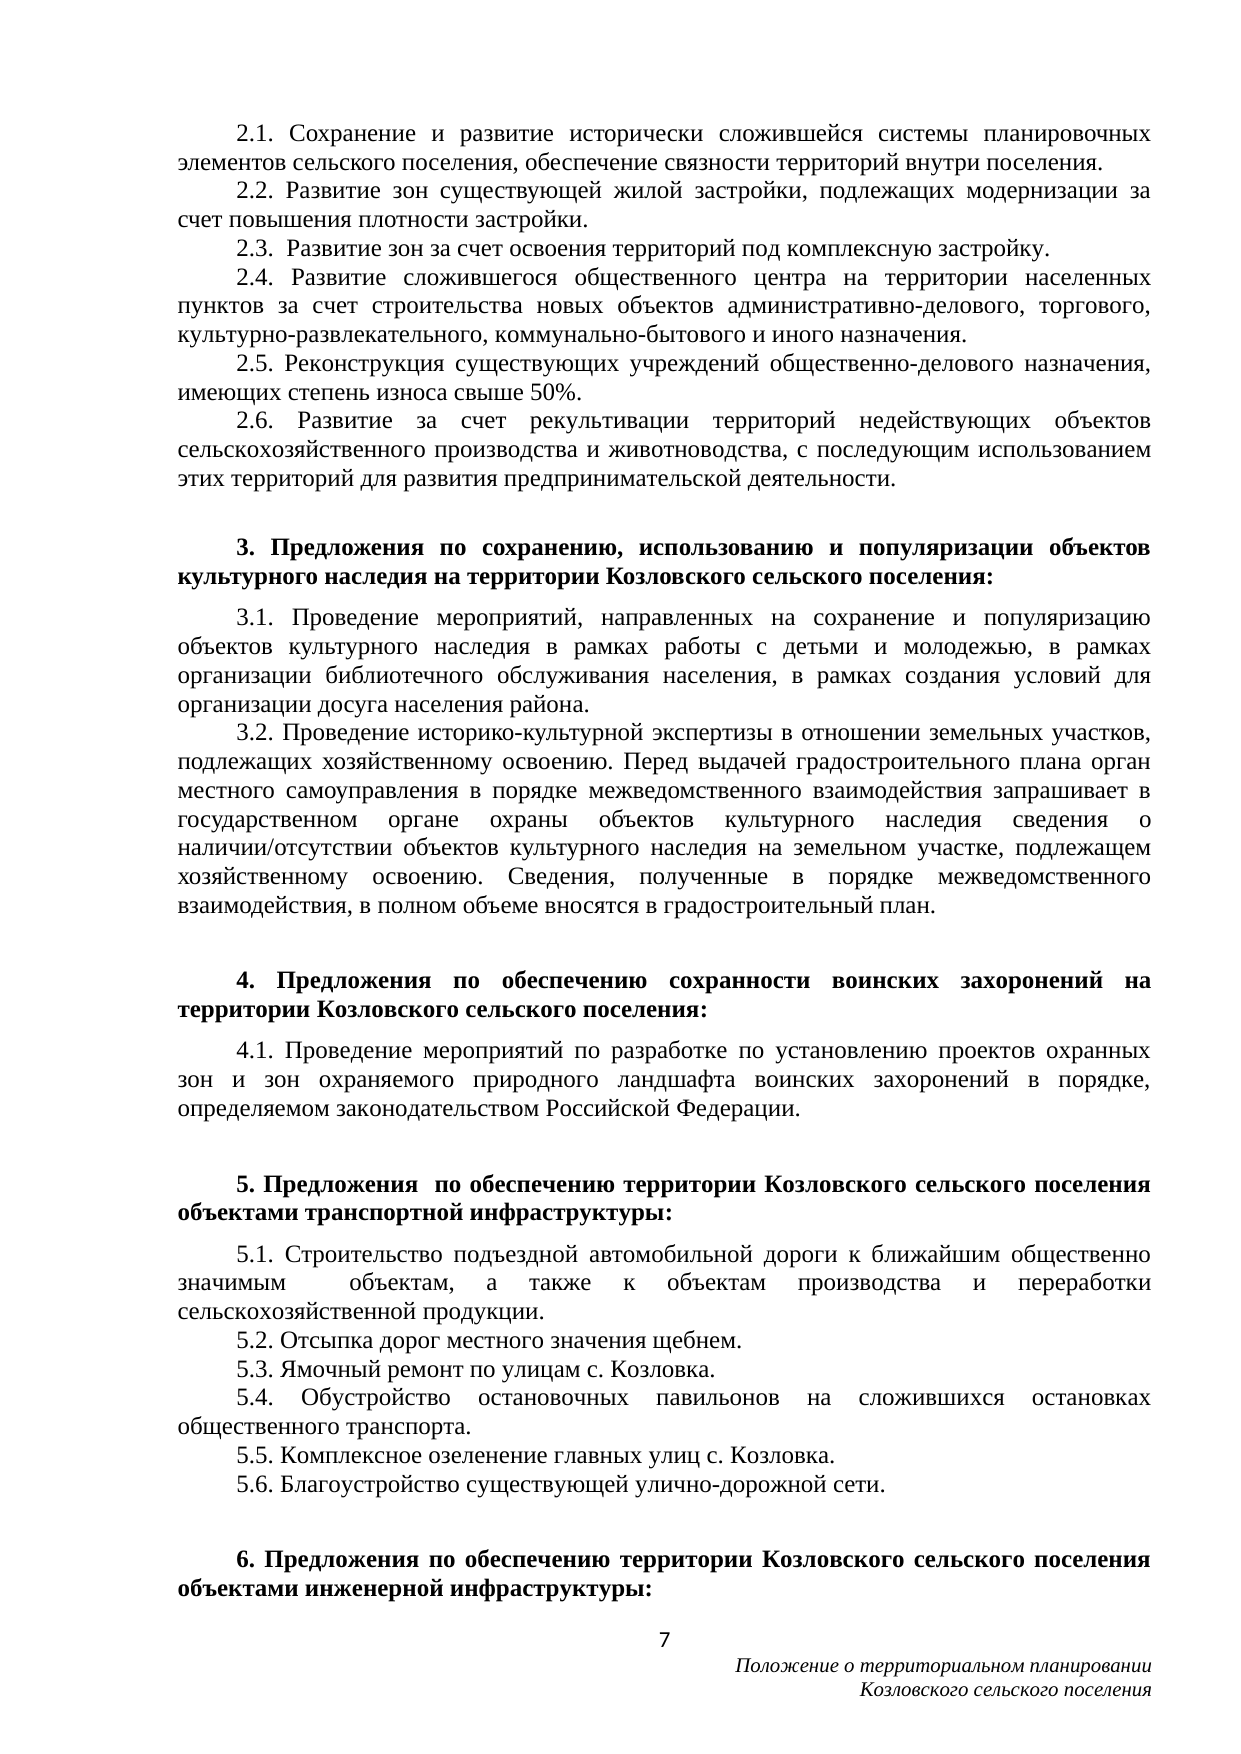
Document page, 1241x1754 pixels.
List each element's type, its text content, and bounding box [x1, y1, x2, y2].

text 2.6. Развитие за счет рекультивации территорий недействующих объектов сельскохозяйственного производства и животноводства, с последующим использованием этих территорий для развития предпринимательской деятельности. [177, 406, 1152, 492]
text 2.5. Реконструкция существующих учреждений общественно-делового назначения, имеющих степень износа свыше 50%. [177, 348, 1152, 406]
text 3.2. Проведение историко-культурной экспертизы в отношении земельных участков, подлежащих хозяйственному освоению. Перед выдачей градостроительного плана орган местного самоуправления в порядке межведомственного взаимодействия запрашивает в государственном органе охраны объектов культурного наследия сведения о наличии/отсутствии объектов культурного наследия на земельном участке, подлежащем хозяйственному освоению. Сведения, полученные в порядке межведомственного взаимодействия, в полном объеме вносятся в градостроительный план. [177, 717, 1152, 919]
text 2.4. Развитие сложившегося общественного центра на территории населенных пунктов за счет строительства новых объектов административно-делового, торгового, культурно-развлекательного, коммунально-бытового и иного назначения. [177, 262, 1152, 348]
text 4.1. Проведение мероприятий по разработке по установлению проектов охранных зон и зон охраняемого природного ландшафта воинских захоронений в порядке, определяемом законодательством Российской Федерации. [177, 1036, 1152, 1122]
text 3. Предложения по сохранению, использованию и популяризации объектов культурного наследия на территории Козловского сельского поселения: [177, 532, 1152, 590]
text 5.2. Отсыпка дорог местного значения щебнем. [177, 1325, 1152, 1354]
list 2.1. Сохранение и развитие исторически сложившейся системы планировочных элементов сельского поселения, обеспечение связности территорий внутри поселения. [177, 118, 1152, 176]
text 4. Предложения по обеспечению сохранности воинских захоронений на территории Козловского сельского поселения: [177, 966, 1152, 1023]
text 3.1. Проведение мероприятий, направленных на сохранение и популяризацию объектов культурного наследия в рамках работы с детьми и молодежью, в рамках организации библиотечного обслуживания населения, в рамках создания условий для организации досуга населения района. [177, 602, 1152, 717]
text 5.1. Строительство подъездной автомобильной дороги к ближайшим общественно значимым объектам, а также к объектам производства и переработки сельскохозяйственной продукции. [177, 1239, 1152, 1325]
text 5. Предложения по обеспечению территории Козловского сельского поселения объектами транспортной инфраструктуры: [177, 1169, 1152, 1226]
list 2.2. Развитие зон существующей жилой застройки, подлежащих модернизации за счет повышения плотности застройки. [177, 176, 1152, 233]
text 5.4. Обустройство остановочных павильонов на сложившихся остановках общественного транспорта. [177, 1382, 1152, 1440]
text 6. Предложения по обеспечению территории Козловского сельского поселения объектами инженерной инфраструктуры: [177, 1544, 1152, 1602]
text 5.6. Благоустройство существующей улично-дорожной сети. [177, 1469, 1152, 1497]
text 5.3. Ямочный ремонт по улицам с. Козловка. [177, 1354, 1152, 1382]
text 5.5. Комплексное озеленение главных улиц с. Козловка. [177, 1440, 1152, 1469]
text 2.3. Развитие зон за счет освоения территорий под комплексную застройку. [177, 233, 1152, 262]
